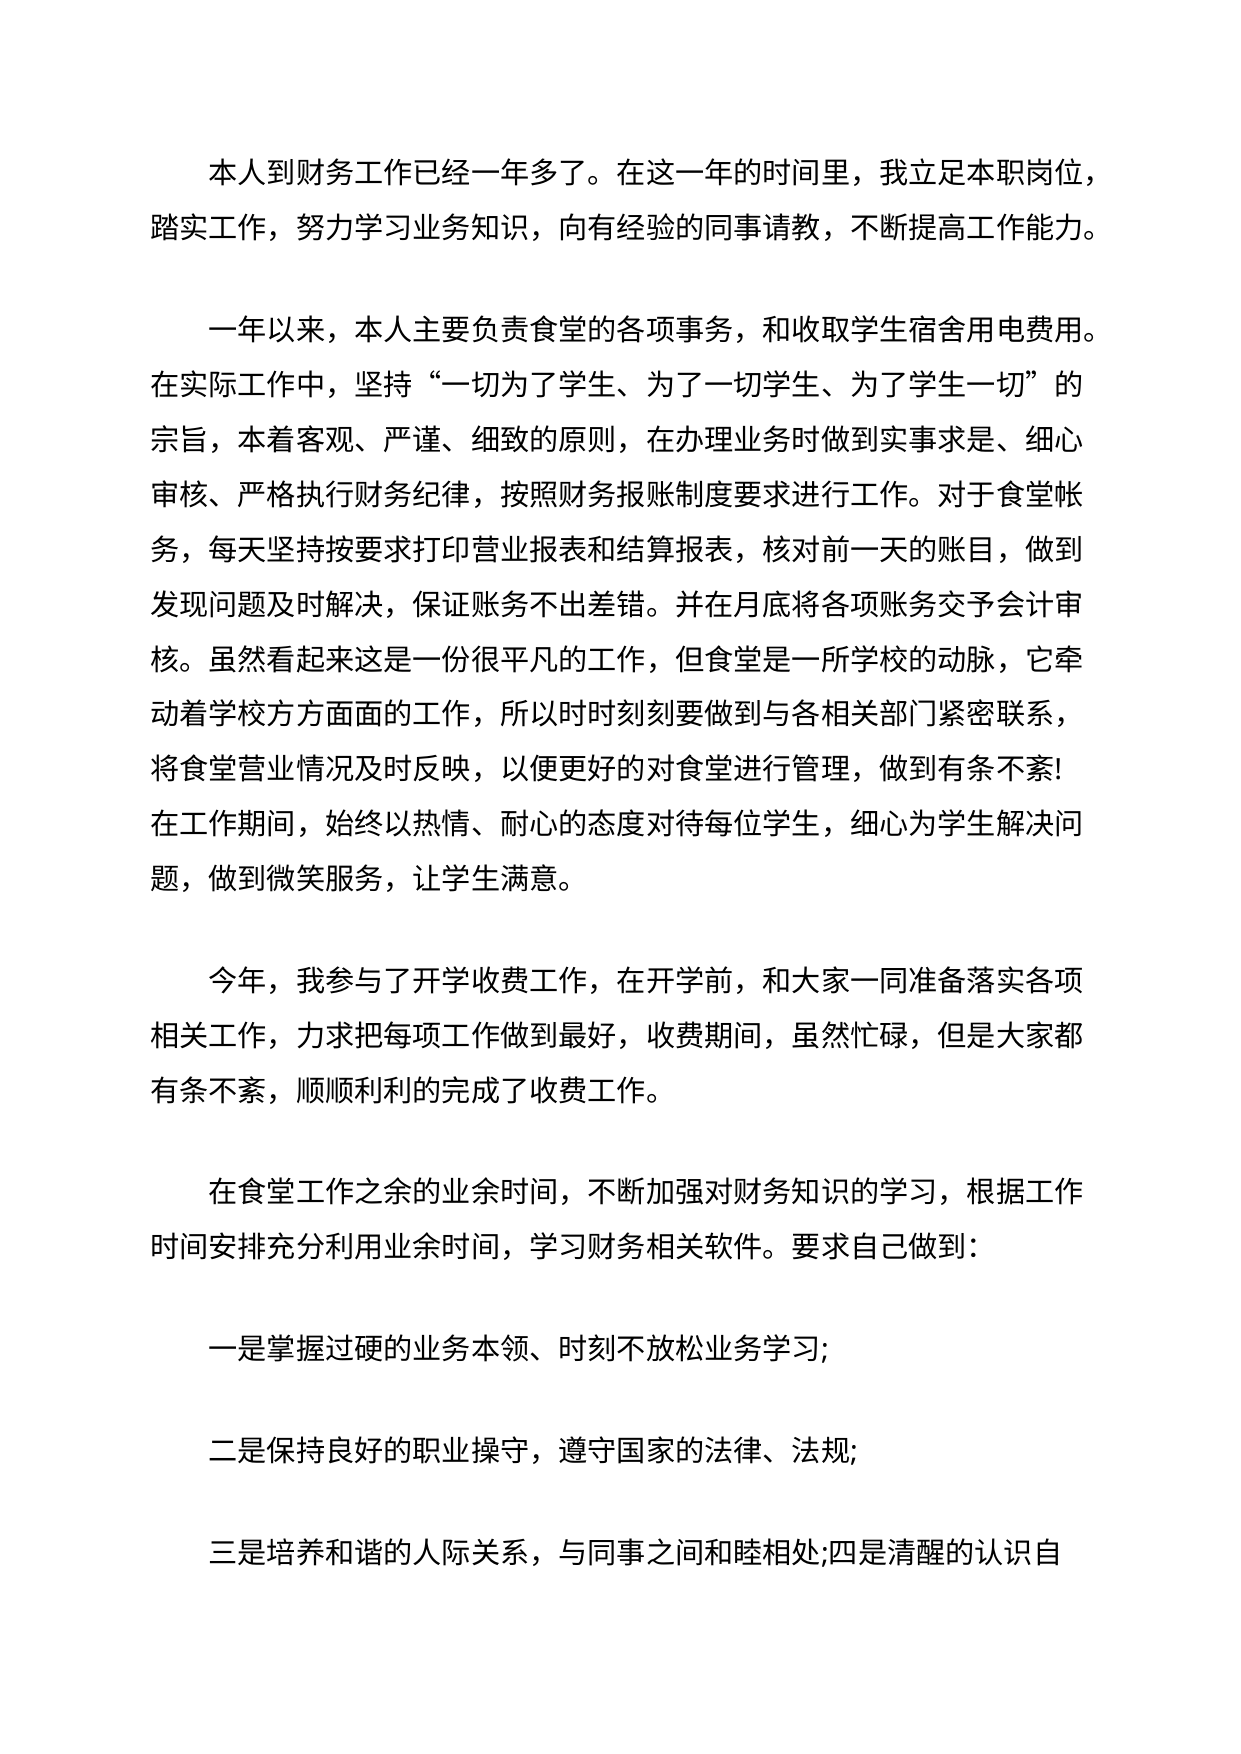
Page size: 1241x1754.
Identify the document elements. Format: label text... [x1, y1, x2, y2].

text 一年以来，本人主要负责食堂的各项事务，和收取学生宿舍用电费用。在实际工作中，坚持“一切为了学生、为了一切学生、为了学生一切”的宗旨，本着客观、严谨、细致的原则，在办理业务时做到实事求是、细心审核、严格执行财务纪律，按照财务报账制度要求进行工作。对于食堂帐务，每天坚持按要求打印营业报表和结算报表，核对前一天的账目，做到发现问题及时解决，保证账务不出差错。并在月底将各项账务交予会计审核。虽然看起来这是一份很平凡的工作，但食堂是一所学校的动脉，它牵动着学校方方面面的工作，所以时时刻刻要做到与各相关部门紧密联系，将食堂营业情况及时反映，以便更好的对食堂进行管理，做到有条不紊!在工作期间，始终以热情、耐心的态度对待每位学生，细心为学生解决问题，做到微笑服务，让学生满意。 [150, 307, 1090, 898]
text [150, 1530, 1090, 1572]
text 今年，我参与了开学收费工作，在开学前，和大家一同准备落实各项相关工作，力求把每项工作做到最好，收费期间，虽然忙碌，但是大家都有条不紊，顺顺利利的完成了收费工作。 [150, 957, 1090, 1109]
text 本人到财务工作已经一年多了。在这一年的时间里，我立足本职岗位，踏实工作，努力学习业务知识，向有经验的同事请教，不断提高工作能力。 [150, 150, 1090, 247]
text 一是掌握过硬的业务本领、时刻不放松业务学习; [150, 1326, 1090, 1368]
text 在食堂工作之余的业余时间，不断加强对财务知识的学习，根据工作时间安排充分利用业余时间，学习财务相关软件。要求自己做到： [150, 1169, 1090, 1266]
text 二是保持良好的职业操守，遵守国家的法律、法规; [150, 1428, 1090, 1470]
